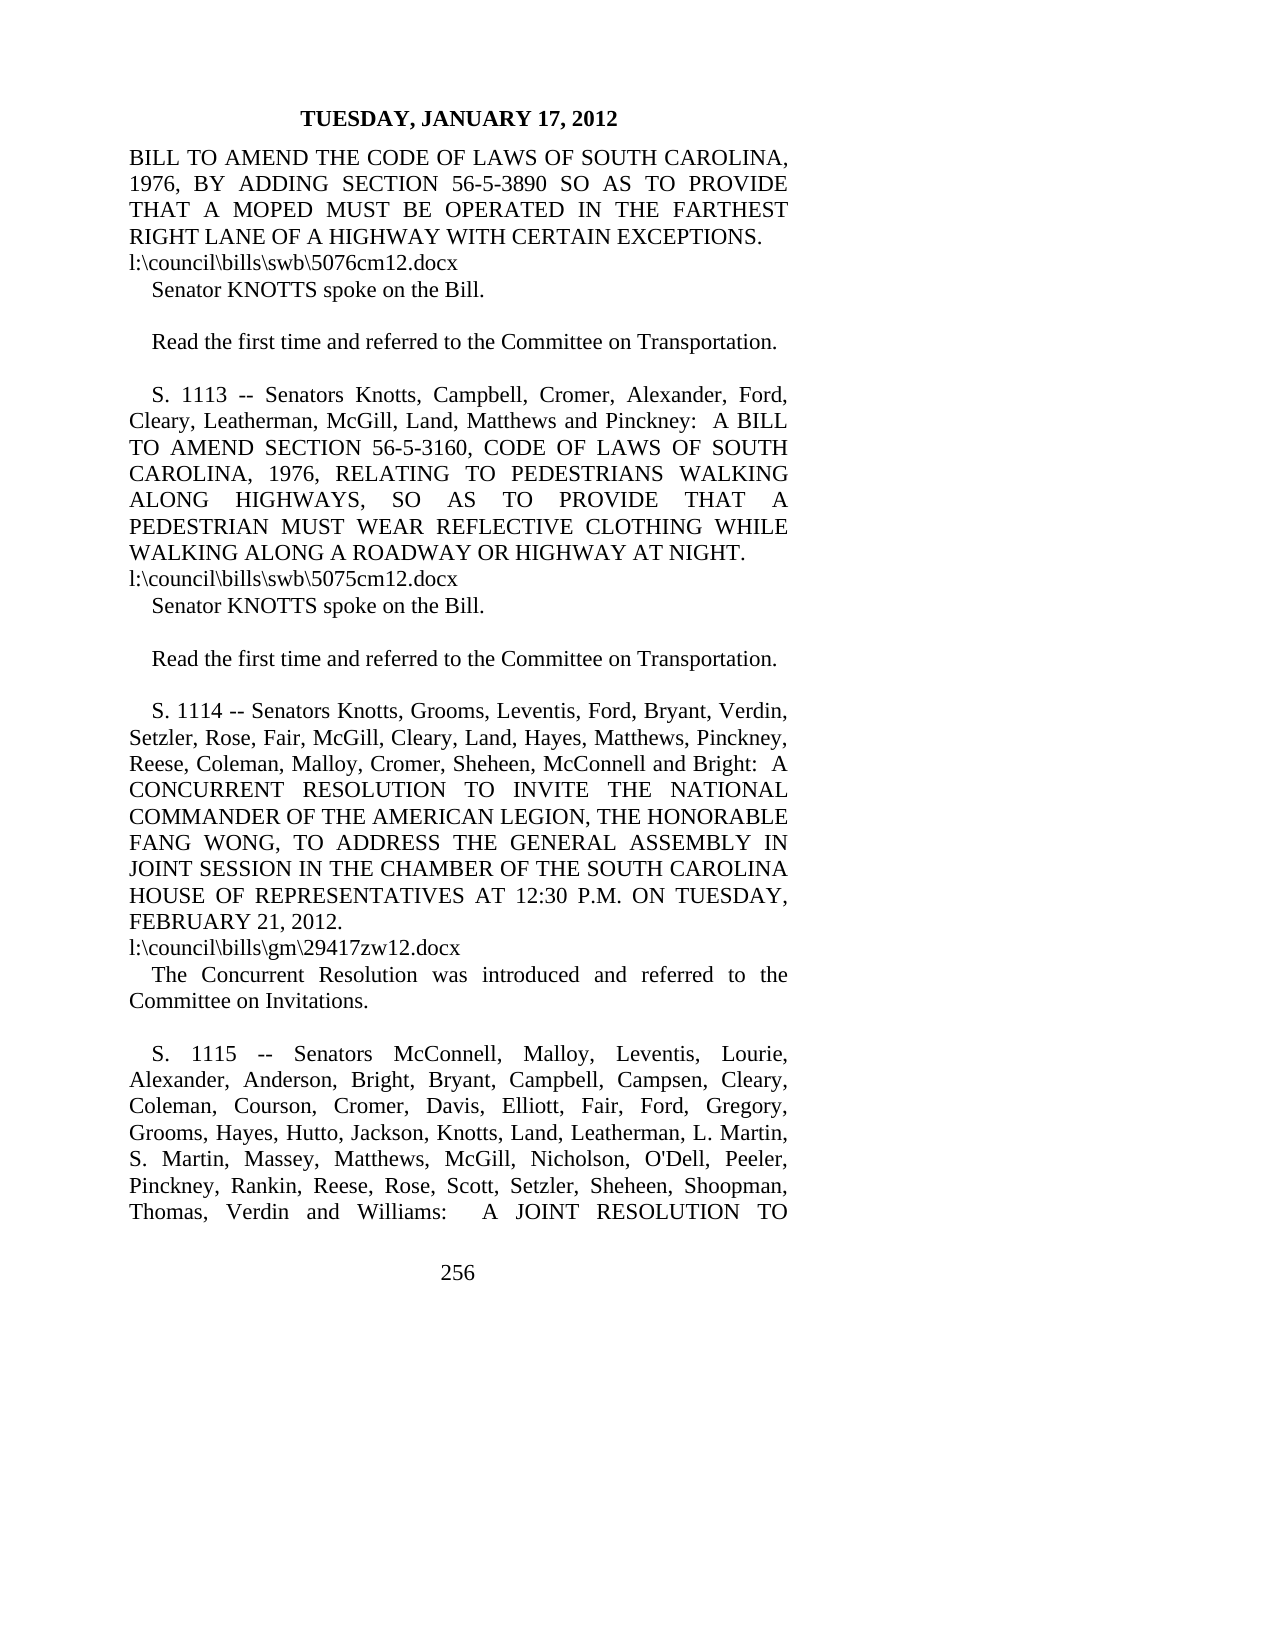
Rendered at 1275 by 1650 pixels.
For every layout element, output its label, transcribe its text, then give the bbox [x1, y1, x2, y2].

text Read the first time and referred to the Committee on Transportation. [129, 328, 789, 355]
text S. 1114 -- Senators Knotts, Grooms, Leventis, Ford, Bryant, Verdin, Setzler, Rose, Fair, McGill, Cleary, Land, Hayes, Matthews, Pinckney, Reese, Coleman, Malloy, Cromer, Sheheen, McConnell and Bright: A CONCURRENT RESOLUTION TO INVITE THE NATIONAL COMMANDER OF THE AMERICAN LEGION, THE HONORABLE FANG WONG, TO ADDRESS THE GENERAL ASSEMBLY IN JOINT SESSION IN THE CHAMBER OF THE SOUTH CAROLINA HOUSE OF REPRESENTATIVES AT 12:30 P.M. ON TUESDAY, FEBRUARY 21, 2012. [129, 697, 789, 934]
text l:\council\bills\swb\5075cm12.docx [129, 566, 789, 592]
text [129, 1040, 789, 1224]
text Read the first time and referred to the Committee on Transportation. [129, 644, 789, 671]
text Senator KNOTTS spoke on the Bill. [129, 276, 789, 302]
text l:\council\bills\gm\29417zw12.docx [129, 934, 789, 961]
text The Concurrent Resolution was introduced and referred to the Committee on Invitations. [129, 961, 789, 1013]
text Senator KNOTTS spoke on the Bill. [129, 592, 789, 618]
text S. 1113 -- Senators Knotts, Campbell, Cromer, Alexander, Ford, Cleary, Leatherman, McGill, Land, Matthews and Pinckney: A BILL TO AMEND SECTION 56-5-3160, CODE OF LAWS OF SOUTH CAROLINA, 1976, RELATING TO PEDESTRIANS WALKING ALONG HIGHWAYS, SO AS TO PROVIDE THAT A PEDESTRIAN MUST WEAR REFLECTIVE CLOTHING WHILE WALKING ALONG A ROADWAY OR HIGHWAY AT NIGHT. [129, 381, 789, 566]
text l:\council\bills\swb\5076cm12.docx [129, 249, 789, 276]
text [129, 144, 789, 249]
